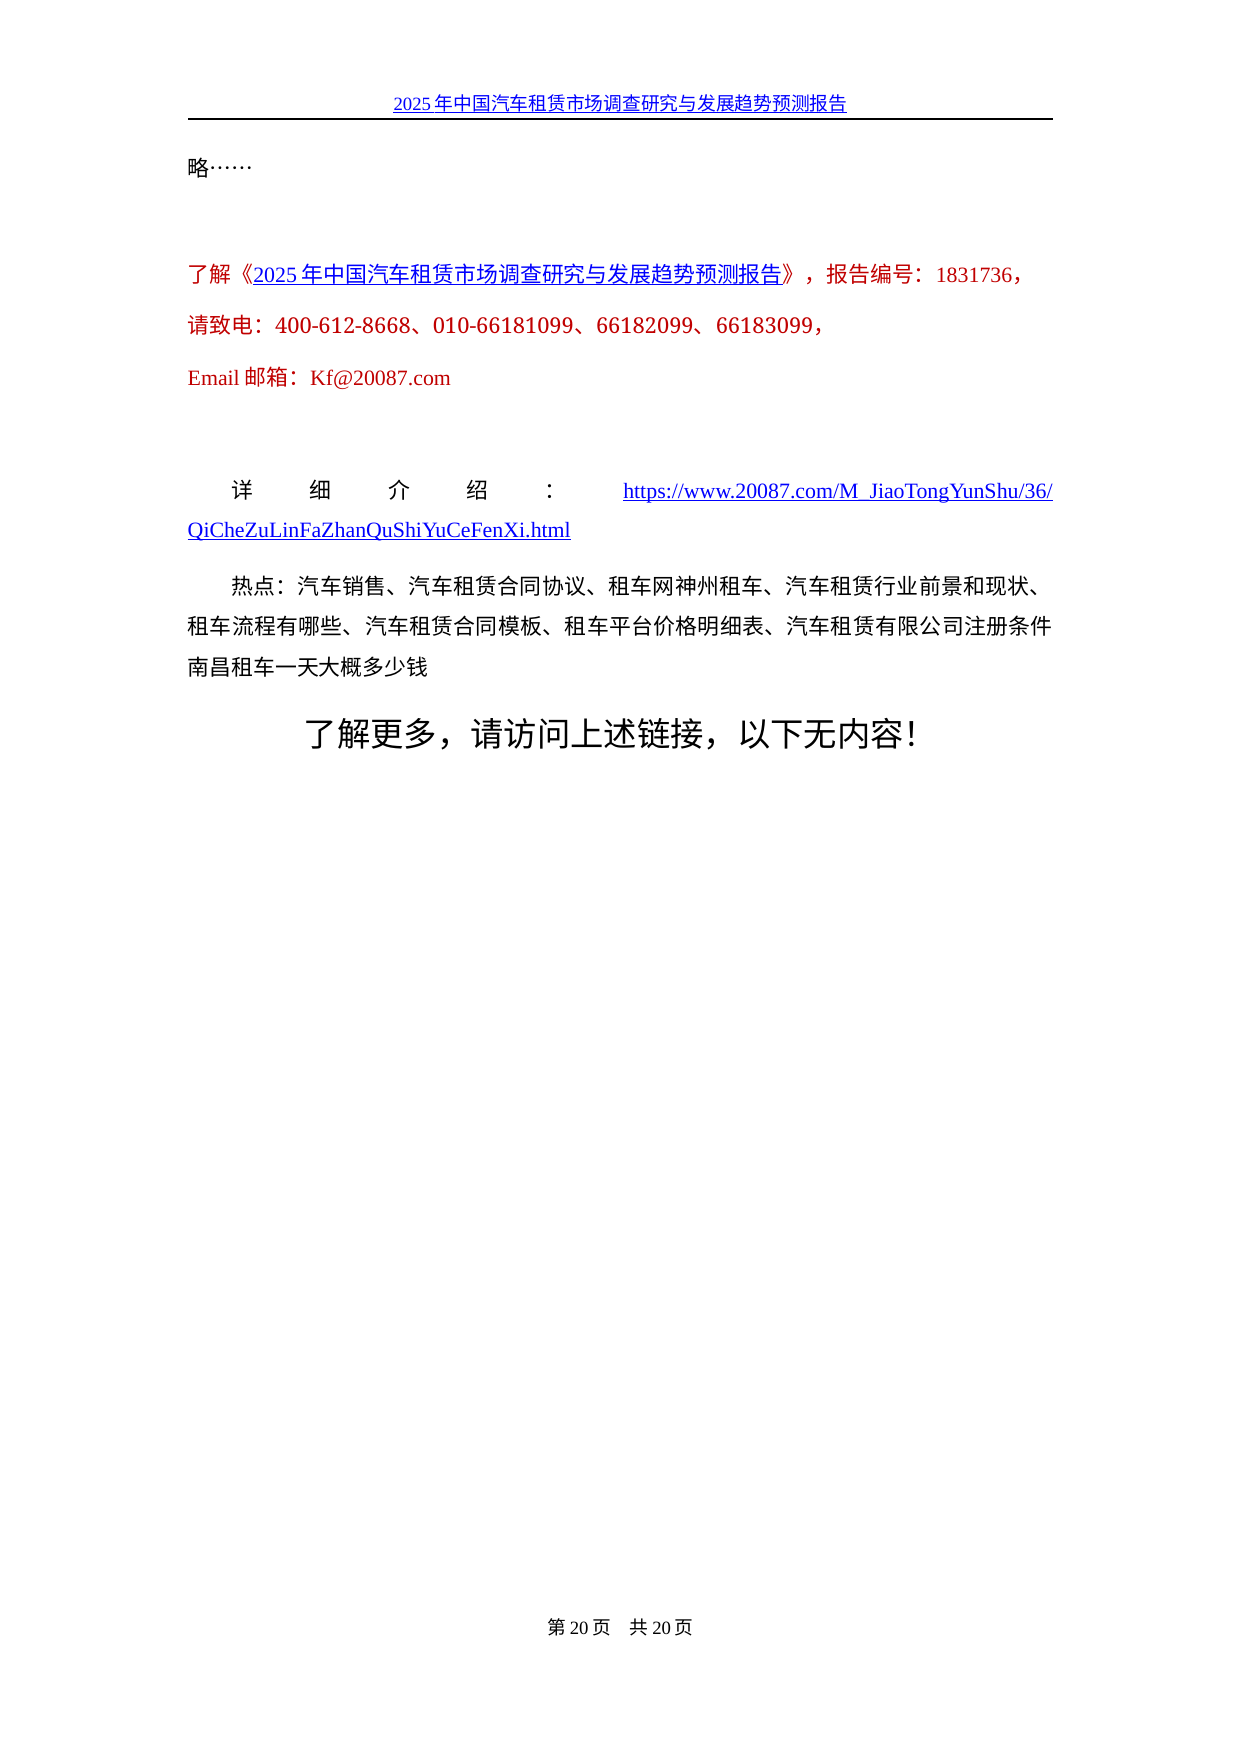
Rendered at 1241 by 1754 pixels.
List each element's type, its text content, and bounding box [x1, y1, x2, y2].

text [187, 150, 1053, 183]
text 热点：汽车销售、汽车租赁合同协议、租车网神州租车、汽车租赁行业前景和现状、租车流程有哪些、汽车租赁合同模板、租车平台价格明细表、汽车租赁有限公司注册条件、南昌租车一天大概多少钱 [187, 568, 1053, 682]
text 请致电：400-612-8668、010-66181099、66182099、66183099， [187, 308, 1053, 341]
text Email邮箱：Kf@20087.com [187, 360, 1053, 392]
title 了解更多，请访问上述链接，以下无内容！ [187, 699, 1053, 764]
text 详细介绍：https://www.20087.com/M_JiaoTongYunShu/36/QiCheZuLinFaZhanQuShiYuCeFenXi.html [187, 473, 1053, 546]
text 了解《2025年中国汽车租赁市场调查研究与发展趋势预测报告》，报告编号：1831736， [187, 257, 1053, 289]
